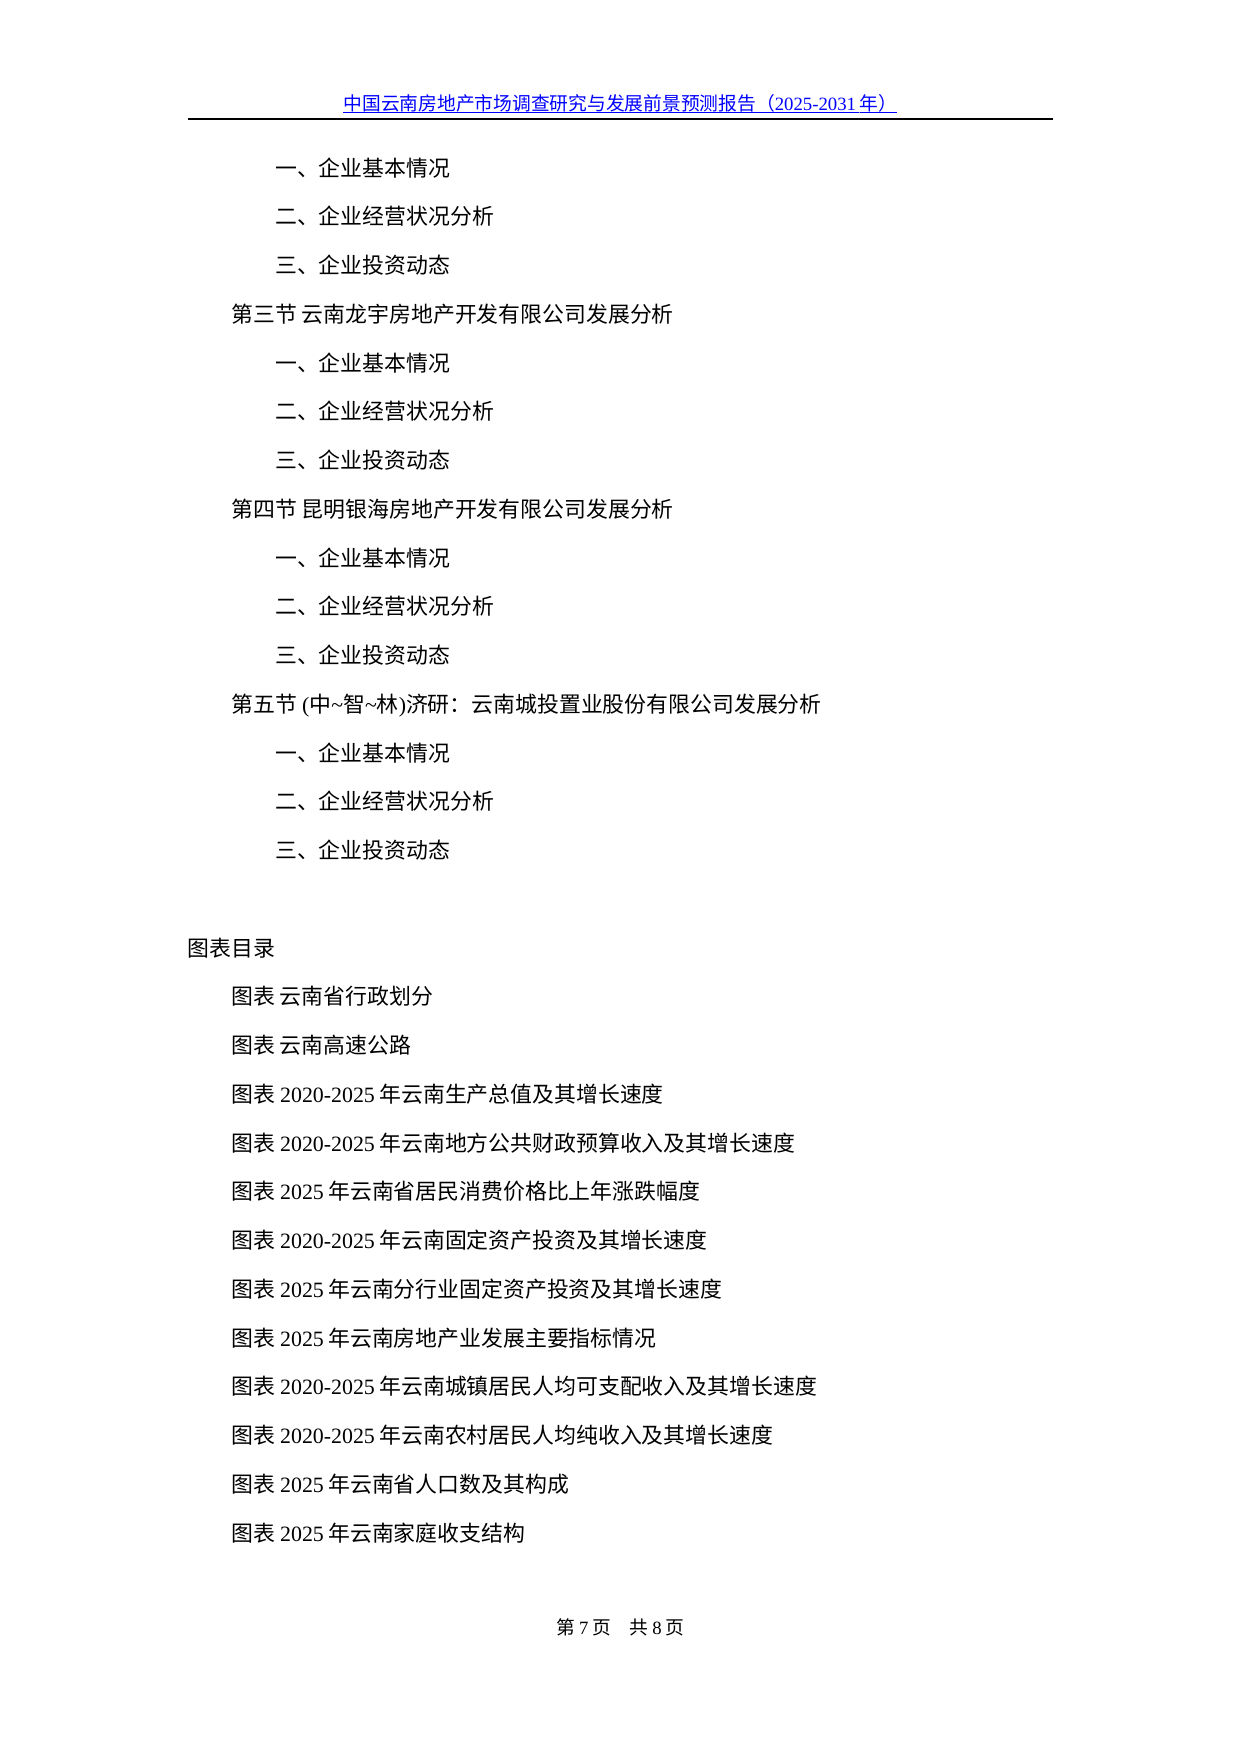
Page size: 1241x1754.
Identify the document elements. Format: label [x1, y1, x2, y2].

text [187, 150, 1053, 1548]
